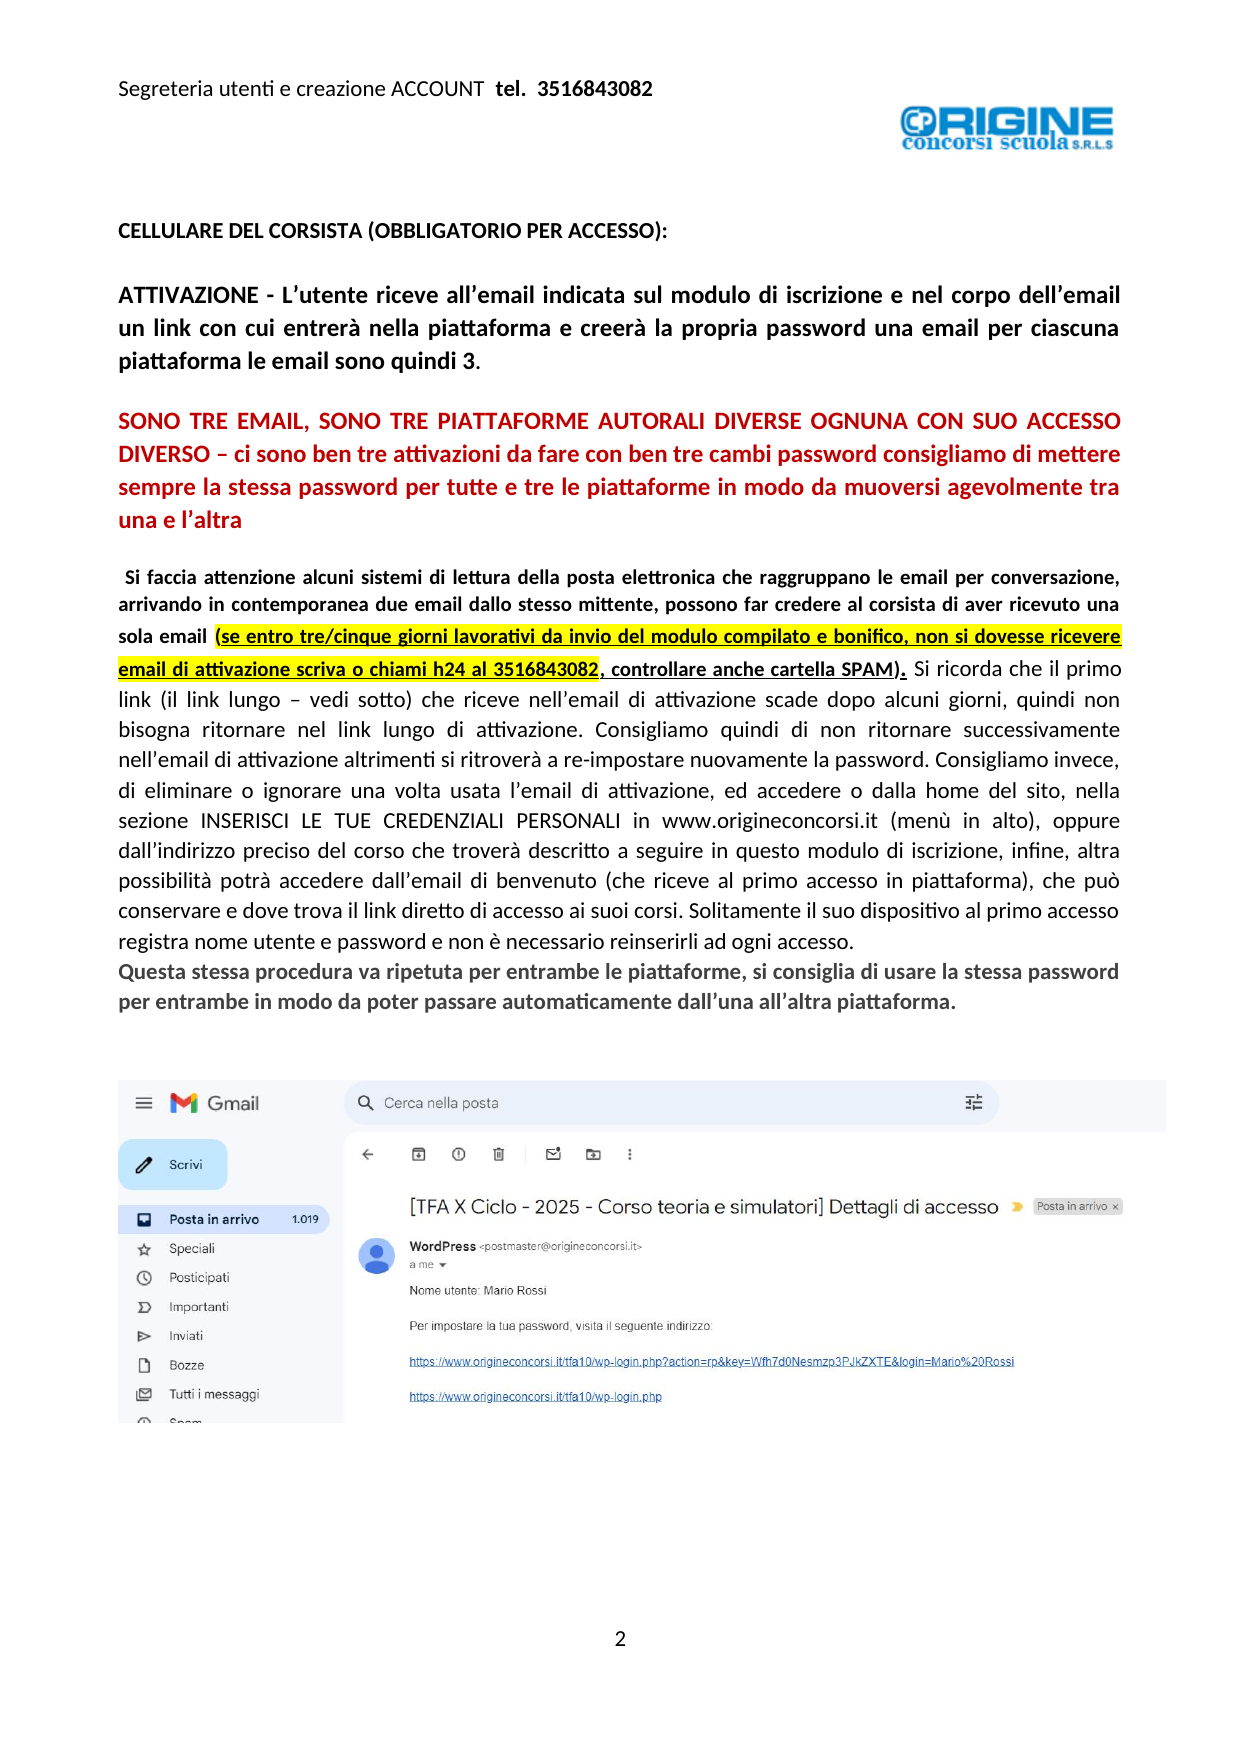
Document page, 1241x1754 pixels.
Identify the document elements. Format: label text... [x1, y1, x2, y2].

picture [118, 1080, 1167, 1423]
text Questa stessa procedura va ripetuta per entrambe le piattaforme, si consiglia di usare la stessa password per entrambe in modo da poter passare automaticamente dall’una all’altra piattaforma. [118, 957, 1122, 1015]
picture [896, 101, 1123, 157]
text CELLULARE DEL CORSISTA (OBBLIGATORIO PER ACCESSO): [118, 217, 1122, 245]
text ATTIVAZIONE - L’utente riceve all’email indicata sul modulo di iscrizione e nel corpo dell’email un link con cui entrerà nella piattaforma e creerà la propria password una email per ciascuna piattaforma le email sono quindi 3. [118, 279, 1122, 375]
text SONO TRE EMAIL, SONO TRE PIATTAFORME AUTORALI DIVERSE OGNUNA CON SUO ACCESSO DIVERSO – ci sono ben tre attivazioni da fare con ben tre cambi password consigliamo di mettere sempre la stessa password per tutte e tre le piattaforme in modo da muoversi agevolmente tra una e l’altra [118, 405, 1122, 534]
text Si faccia attenzione alcuni sistemi di lettura della posta elettronica che raggruppano le email per conversazione, arrivando in contemporanea due email dallo stesso mittente, possono far credere al corsista di aver ricevuto una sola email (se entro tre/cinque giorni lavorativi da invio del modulo compilato e bonifico, non si dovesse ricevere email di attivazione scriva o chiami h24 al 3516843082, controllare anche cartella SPAM). Si ricorda che il primo link (il link lungo – vedi sotto) che riceve nell’email di attivazione scade dopo alcuni giorni, quindi non bisogna ritornare nel link lungo di attivazione. Consigliamo quindi di non ritornare successivamente nell’email di attivazione altrimenti si ritroverà a re-impostare nuovamente la password. Consigliamo invece, di eliminare o ignorare una volta usata l’email di attivazione, ed accedere o dalla home del sito, nella sezione INSERISCI LE TUE CREDENZIALI PERSONALI in www.origineconcorsi.it (menù in alto), oppure dall’indirizzo preciso del corso che troverà descritto a seguire in questo modulo di iscrizione, infine, altra possibilità potrà accedere dall’email di benvenuto (che riceve al primo accesso in piattaforma), che può conservare e dove trova il link diretto di accesso ai suoi corsi. Solitamente il suo dispositivo al primo accesso registra nome utente e password e non è necessario reinserirli ad ogni accesso. [118, 564, 1122, 955]
